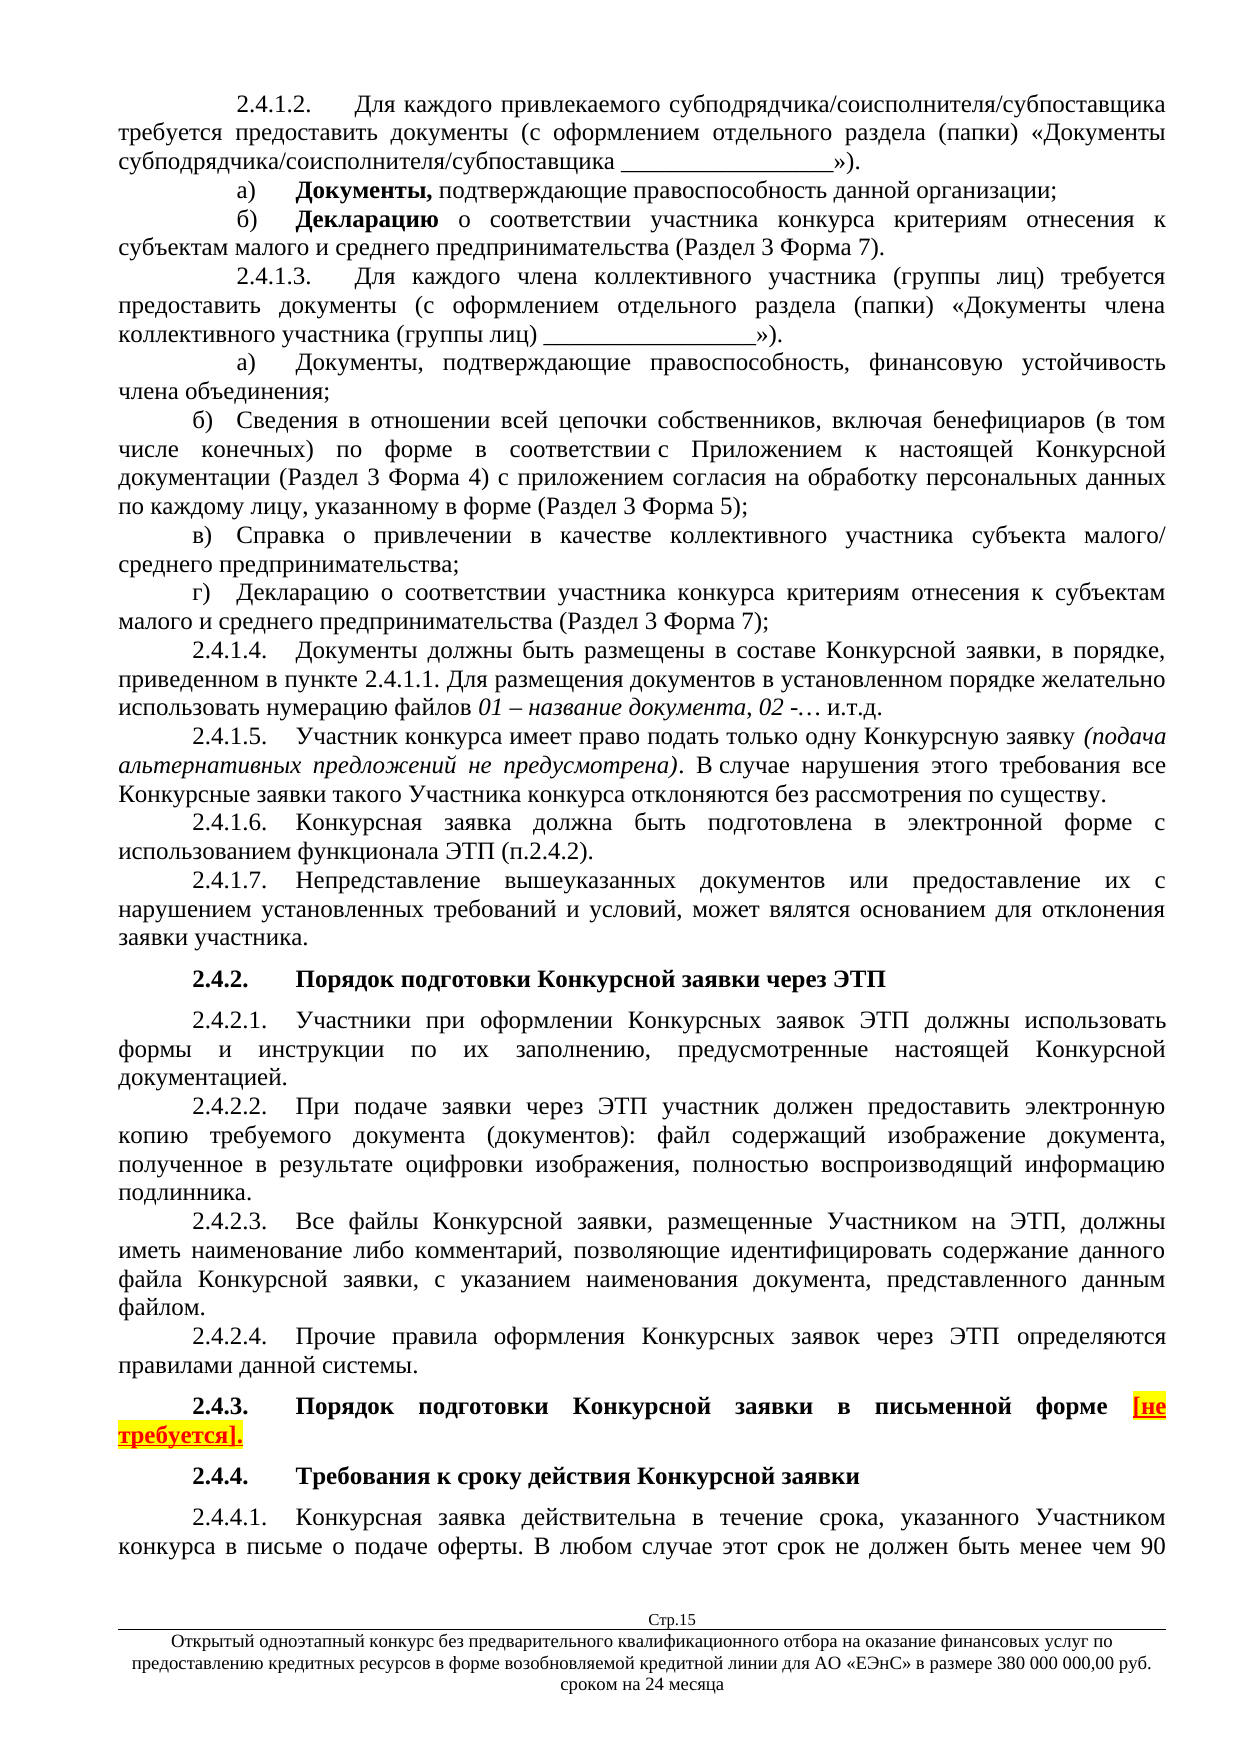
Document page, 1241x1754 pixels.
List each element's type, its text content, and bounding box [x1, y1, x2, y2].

list Для каждого привлекаемого субподрядчика/соисполнителя/субпоставщика требуется предоставить документы (с оформлением отдельного раздела (папки) «Документы субподрядчика/соисполнителя/субпоставщика _________________»). [118, 89, 1166, 175]
text Требования к сроку действия Конкурсной заявки [118, 1461, 1166, 1490]
list Документы, подтверждающие правоспособность данной организации; [118, 175, 1166, 204]
text Порядок подготовки Конкурсной заявки через ЭТП [118, 964, 1166, 992]
text Документы должны быть размещены в составе Конкурсной заявки, в порядке, приведенном в пункте 2.4.1.1. Для размещения документов в установленном порядке желательно использовать нумерацию файлов 01 – название документа, 02 -… и.т.д. [118, 635, 1166, 721]
text Участники при оформлении Конкурсных заявок ЭТП должны использовать формы и инструкции по их заполнению, предусмотренные настоящей Конкурсной документацией. [118, 1005, 1166, 1091]
text Декларацию о соответствии участника конкурса критериям отнесения к субъектам малого и среднего предпринимательства (Раздел 3 Форма 7); [118, 577, 1166, 635]
text Для каждого члена коллективного участника (группы лиц) требуется предоставить документы (с оформлением отдельного раздела (папки) «Документы члена коллективного участника (группы лиц) _________________»). [118, 261, 1166, 347]
text При подаче заявки через ЭТП участник должен предоставить электронную копию требуемого документа (документов): файл содержащий изображение документа, полученное в результате оцифровки изображения, полностью воспроизводящий информацию подлинника. [118, 1091, 1166, 1206]
text Справка о привлечении в качестве коллективного участника субъекта малого/ среднего предпринимательства; [118, 520, 1166, 577]
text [118, 1502, 1166, 1560]
text Прочие правила оформления Конкурсных заявок через ЭТП определяются правилами данной системы. [118, 1321, 1166, 1379]
text Сведения в отношении всей цепочки собственников, включая бенефициаров (в том числе конечных) по форме в соответствии с Приложением к настоящей Конкурсной документации (Раздел 3 Форма 4) с приложением согласия на обработку персональных данных по каждому лицу, указанному в форме (Раздел 3 Форма 5); [118, 405, 1166, 520]
text Документы, подтверждающие правоспособность, финансовую устойчивость члена объединения; [118, 347, 1166, 405]
text Порядок подготовки Конкурсной заявки в письменной форме [не требуется]. [118, 1391, 1166, 1449]
list Декларацию о соответствии участника конкурса критериям отнесения к субъектам малого и среднего предпринимательства (Раздел 3 Форма 7). [118, 204, 1166, 261]
text Конкурсная заявка должна быть подготовлена в электронной форме с использованием функционала ЭТП (п.2.4.2). [118, 807, 1166, 865]
text Участник конкурса имеет право подать только одну Конкурсную заявку (подача альтернативных предложений не предусмотрена). В случае нарушения этого требования все Конкурсные заявки такого Участника конкурса отклоняются без рассмотрения по существу. [118, 721, 1166, 807]
text Непредставление вышеуказанных документов или предоставление их с нарушением установленных требований и условий, может вялятся основанием для отклонения заявки участника. [118, 865, 1166, 951]
text Все файлы Конкурсной заявки, размещенные Участником на ЭТП, должны иметь наименование либо комментарий, позволяющие идентифицировать содержание данного файла Конкурсной заявки, с указанием наименования документа, представленного данным файлом. [118, 1206, 1166, 1321]
